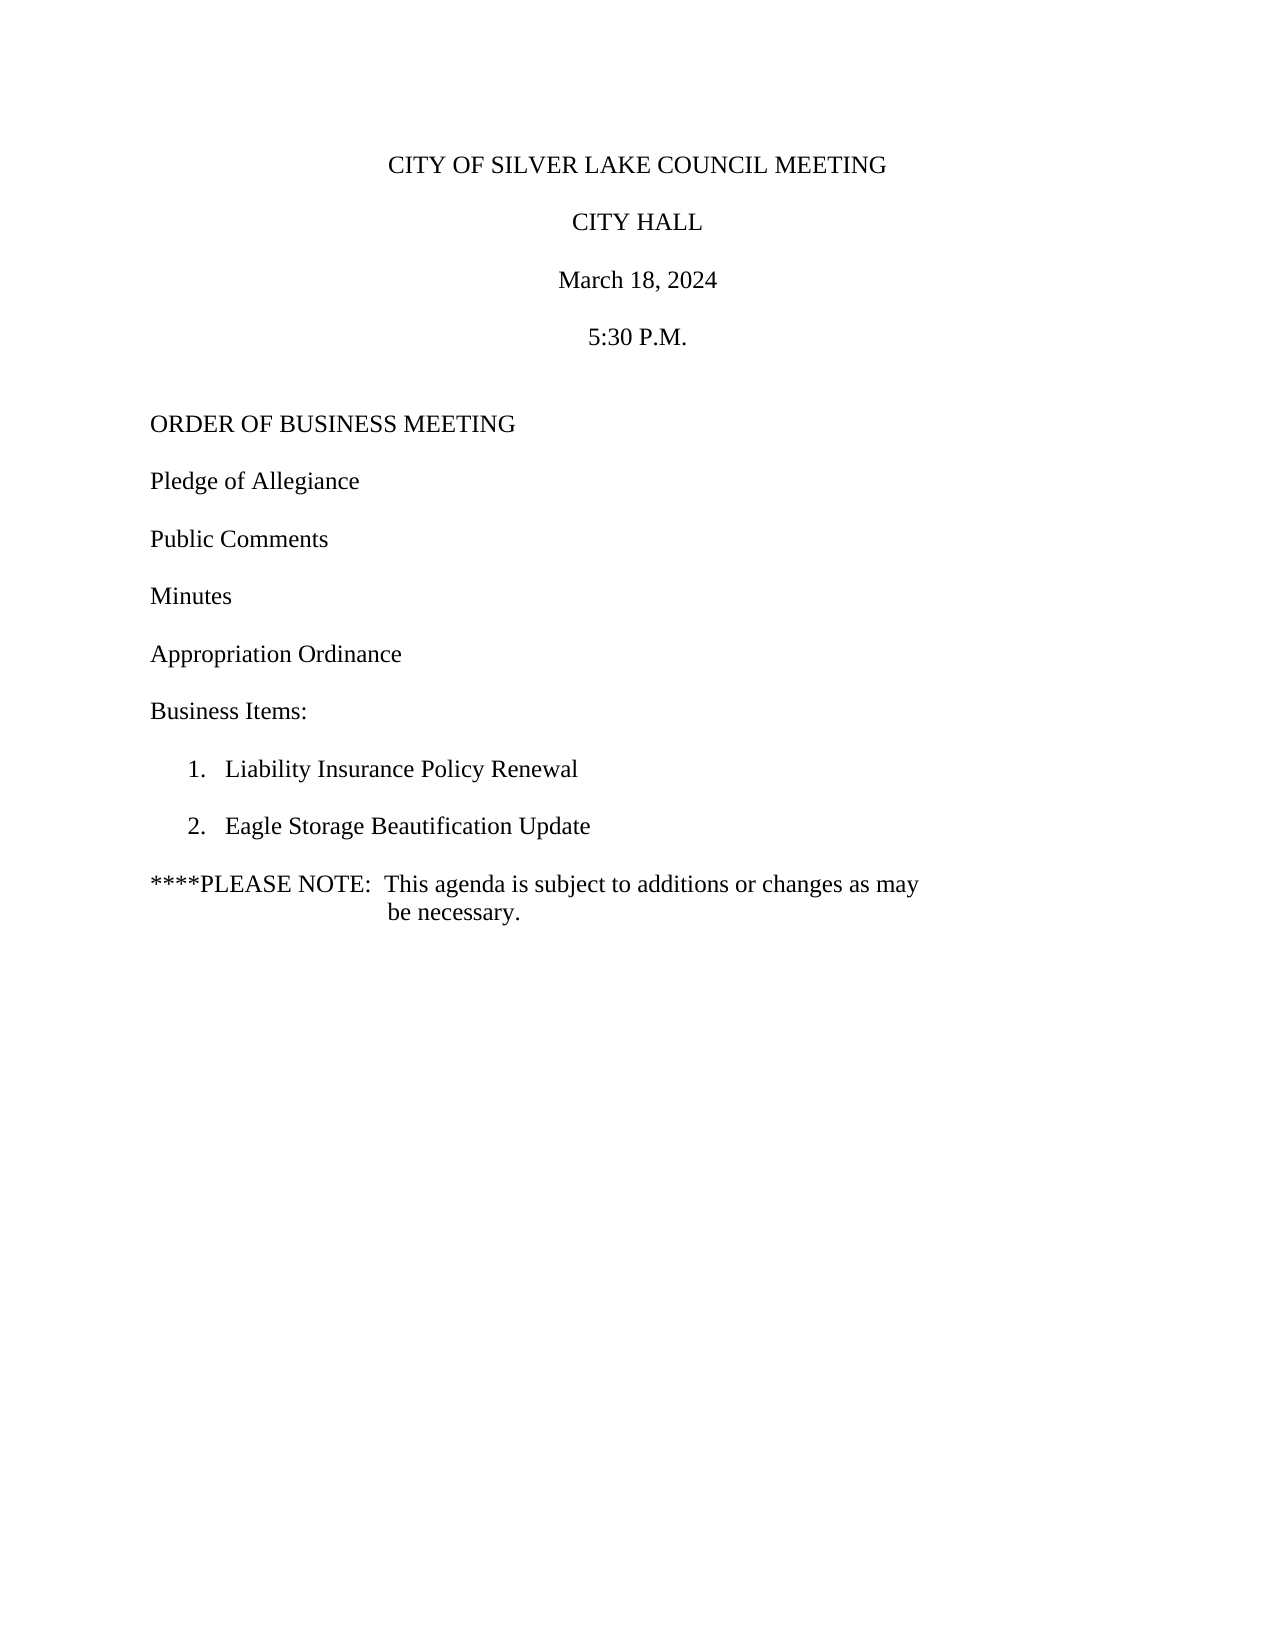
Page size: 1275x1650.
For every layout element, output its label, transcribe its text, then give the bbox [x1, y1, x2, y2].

text CITY HALL [150, 207, 1125, 236]
text ORDER OF BUSINESS MEETING [150, 409, 1125, 437]
text Appropriation Ordinance [150, 639, 1125, 667]
text CITY OF SILVER LAKE COUNCIL MEETING [150, 150, 1125, 179]
list Eagle Storage Beautification Update [187, 811, 1125, 840]
text 5:30 P.M. [150, 322, 1125, 351]
text be necessary. [150, 897, 1125, 926]
text Public Comments [150, 524, 1125, 552]
text Business Items: [150, 696, 1125, 725]
text ****PLEASE NOTE: This agenda is subject to additions or changes as may [150, 869, 1125, 897]
text Pledge of Allegiance [150, 466, 1125, 495]
list Liability Insurance Policy Renewal [187, 754, 1125, 782]
text Minutes [150, 581, 1125, 610]
text March 18, 2024 [150, 265, 1125, 294]
